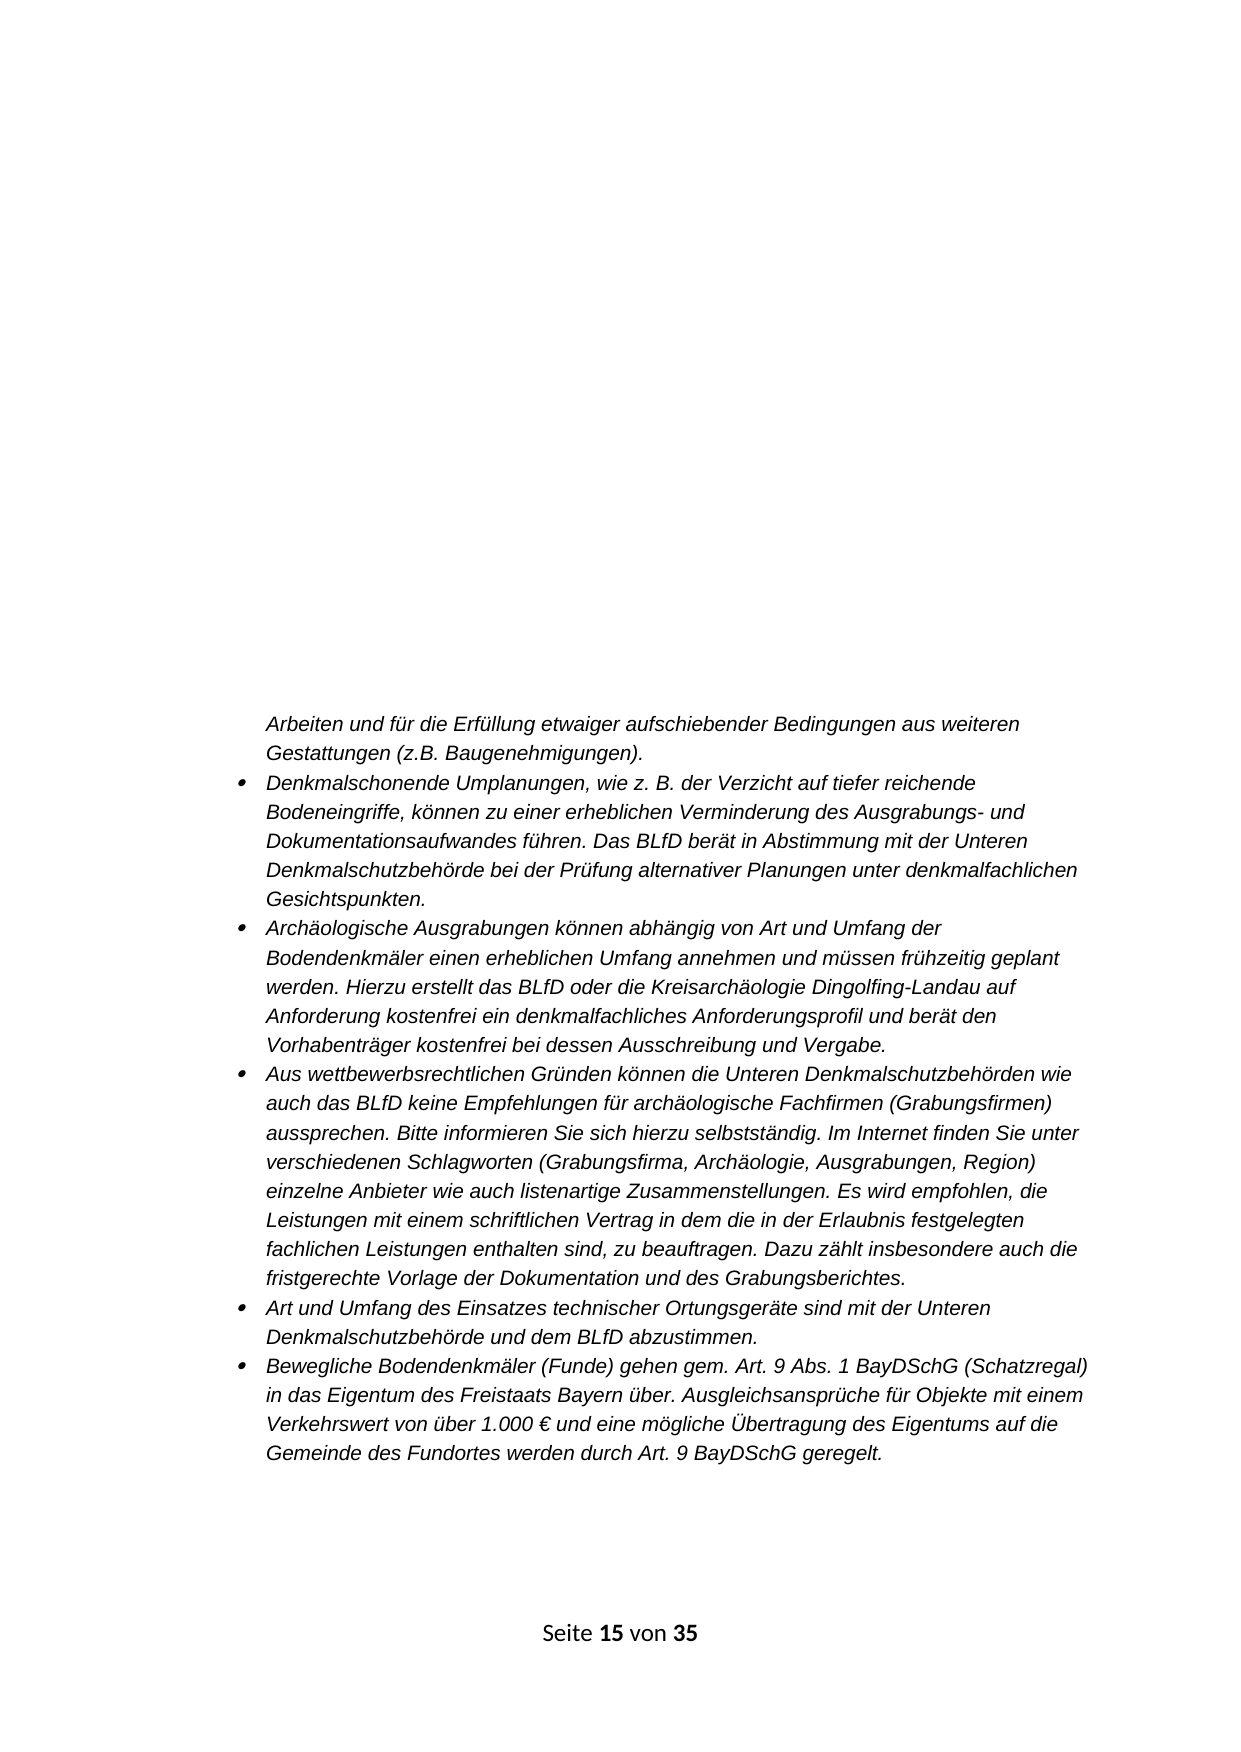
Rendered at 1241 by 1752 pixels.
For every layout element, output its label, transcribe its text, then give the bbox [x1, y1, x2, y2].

list Archäologische Ausgrabungen können abhängig von Art und Umfang der Bodendenkmäler einen erheblichen Umfang annehmen und müssen frühzeitig geplant werden. Hierzu erstellt das BLfD oder die Kreisarchäologie Dingolfing-Landau auf Anforderung kostenfrei ein denkmalfachliches Anforderungsprofil und berät den Vorhabenträger kostenfrei bei dessen Ausschreibung und Vergabe. [236, 912, 1092, 1058]
list Art und Umfang des Einsatzes technischer Ortungsgeräte sind mit der Unteren Denkmalschutzbehörde und dem BLfD abzustimmen. [236, 1292, 1092, 1350]
list Die Abschlussanzeige stellt den Nachweis über die Erfüllung der zwingend vor Ort auszuführenden Auflagen (Ziffer 1.1 bis 1.3) dar, sie ist Voraussetzung für alle weiteren Arbeiten und für die Erfüllung etwaiger aufschiebender Bedingungen aus weiteren Gestattungen (z.B. Baugenehmigungen). [236, 708, 1092, 767]
list Aus wettbewerbsrechtlichen Gründen können die Unteren Denkmalschutzbehörden wie auch das BLfD keine Empfehlungen für archäologische Fachfirmen (Grabungsfirmen) aussprechen. Bitte informieren Sie sich hierzu selbstständig. Im Internet finden Sie unter verschiedenen Schlagworten (Grabungsfirma, Archäologie, Ausgrabungen, Region) einzelne Anbieter wie auch listenartige Zusammenstellungen. Es wird empfohlen, die Leistungen mit einem schriftlichen Vertrag in dem die in der Erlaubnis festgelegten fachlichen Leistungen enthalten sind, zu beauftragen. Dazu zählt insbesondere auch die fristgerechte Vorlage der Dokumentation und des Grabungsberichtes. [236, 1058, 1092, 1292]
list Bewegliche Bodendenkmäler (Funde) gehen gem. Art. 9 Abs. 1 BayDSchG (Schatzregal) in das Eigentum des Freistaats Bayern über. Ausgleichsansprüche für Objekte mit einem Verkehrswert von über 1.000 € und eine mögliche Übertragung des Eigentums auf die Gemeinde des Fundortes werden durch Art. 9 BayDSchG geregelt. [236, 1350, 1092, 1467]
list Denkmalschonende Umplanungen, wie z. B. der Verzicht auf tiefer reichende Bodeneingriffe, können zu einer erheblichen Verminderung des Ausgrabungs- und Dokumentationsaufwandes führen. Das BLfD berät in Abstimmung mit der Unteren Denkmalschutzbehörde bei der Prüfung alternativer Planungen unter denkmalfachlichen Gesichtspunkten. [236, 767, 1092, 912]
